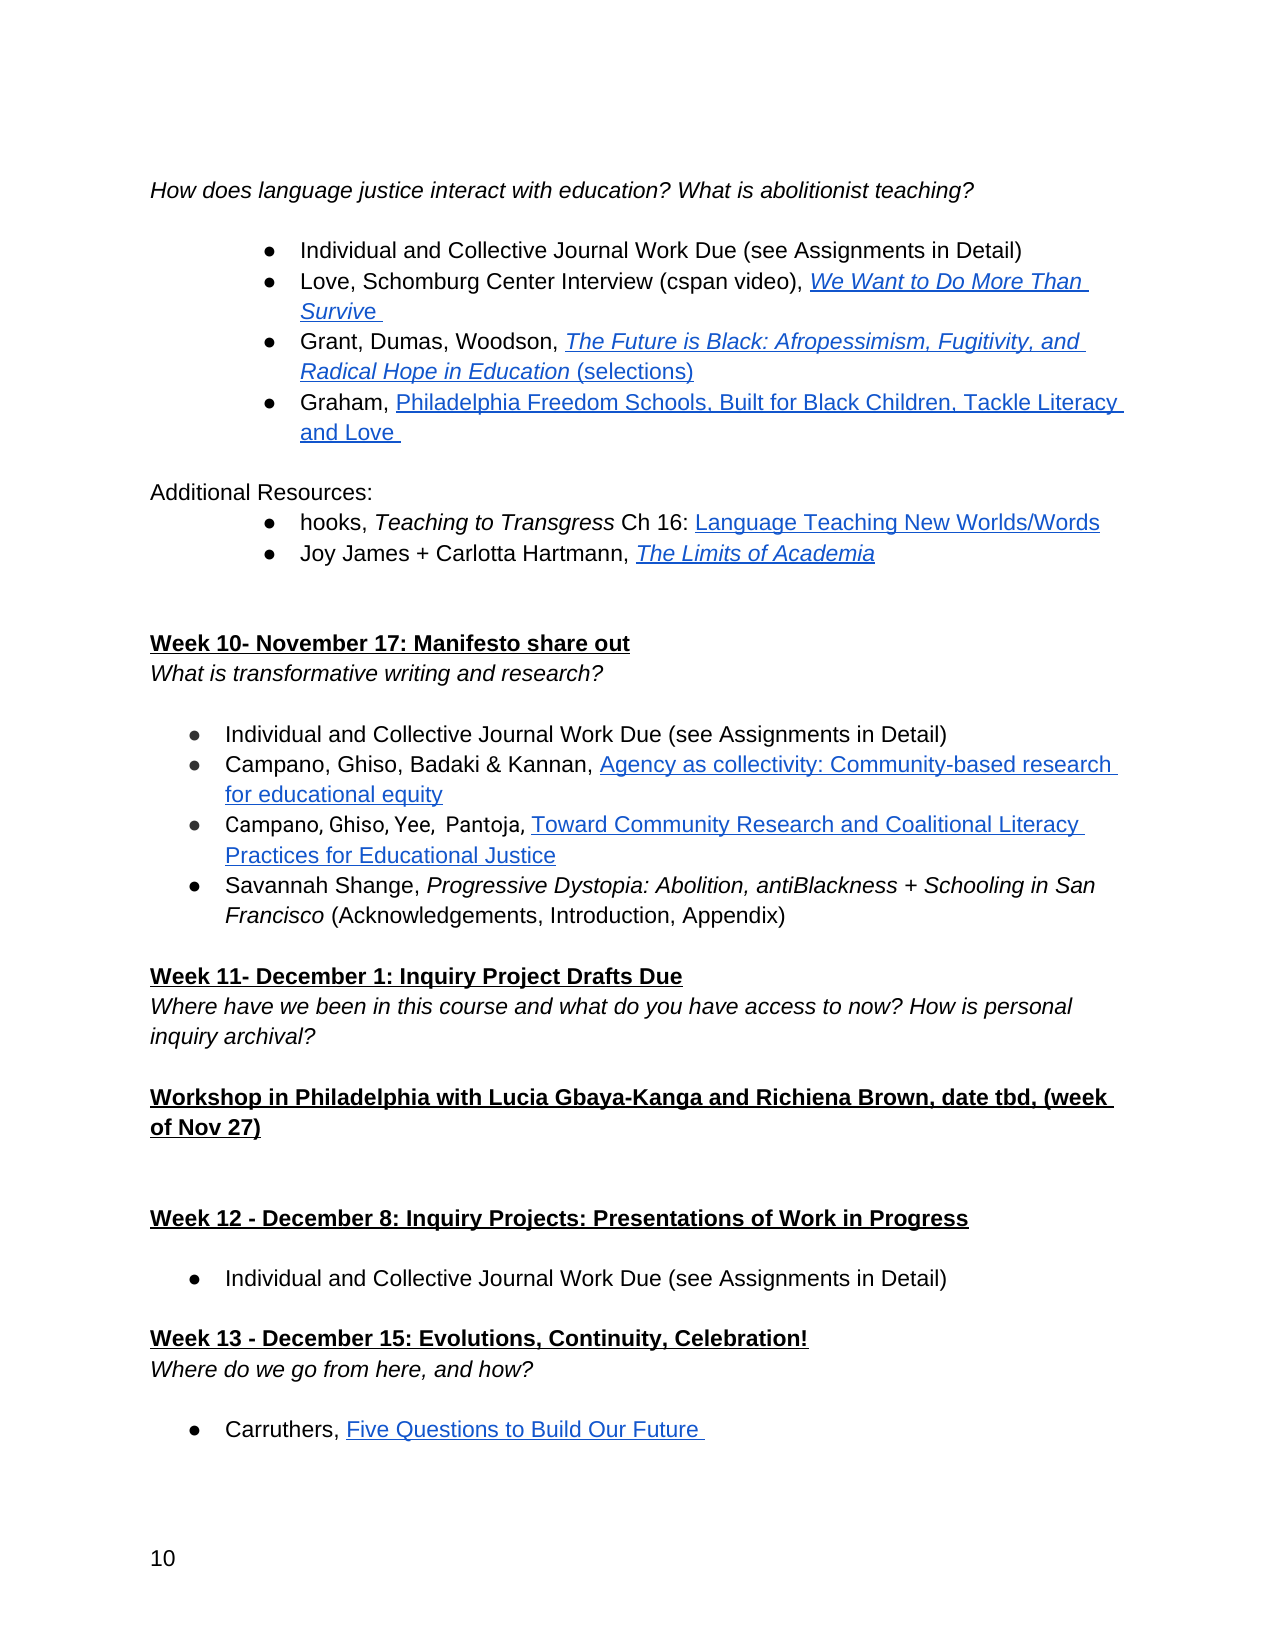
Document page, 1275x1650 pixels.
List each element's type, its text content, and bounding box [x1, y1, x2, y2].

list Individual and Collective Journal Work Due (see Assignments in Detail) [262, 237, 1125, 264]
list Graham, Philadelphia Freedom Schools, Built for Black Children, Tackle Literacy and Love [262, 388, 1125, 445]
list Grant, Dumas, Woodson, The Future is Black: Afropessimism, Fugitivity, and Radical Hope in Education (selections) [262, 328, 1125, 385]
list Carruthers, Five Questions to Build Our Future [187, 1416, 1125, 1442]
text Week 13 - December 15: Evolutions, Continuity, Celebration! [150, 1325, 1125, 1352]
list Campano, Ghiso, Badaki & Kannan, Agency as collectivity: Community-based research for educational equity [187, 751, 1125, 808]
list hooks, Teaching to Transgress Ch 16: Language Teaching New Worlds/Words [262, 509, 1125, 536]
text Week 12 - December 8: Inquiry Projects: Presentations of Work in Progress [150, 1204, 1125, 1231]
text Workshop in Philadelphia with Lucia Gbaya-Kanga and Richiena Brown, date tbd, (week of Nov 27) [150, 1084, 1125, 1140]
list Love, Schomburg Center Interview (cspan video), We Want to Do More Than Survive [262, 268, 1125, 324]
text Additional Resources: [150, 479, 1125, 506]
text How does language justice interact with education? What is abolitionist teaching? [150, 177, 1125, 203]
list Savannah Shange, Progressive Dystopia: Abolition, antiBlackness + Schooling in San Francisco (Acknowledgements, Introduction, Appendix) [187, 872, 1125, 929]
list Individual and Collective Journal Work Due (see Assignments in Detail) [187, 1265, 1125, 1291]
text Where have we been in this course and what do you have access to now? How is personal inquiry archival? [150, 993, 1125, 1050]
list Campano, Ghiso, Yee, Pantoja, Toward Community Research and Coalitional Literacy Practices for Educational Justice [187, 811, 1125, 868]
list Joy James + Carlotta Hartmann, The Limits of Academia [262, 539, 1125, 566]
text What is transformative writing and research? [150, 660, 1125, 687]
list Individual and Collective Journal Work Due (see Assignments in Detail) [187, 721, 1125, 747]
text Week 10- November 17: Manifesto share out [150, 630, 1125, 657]
text Week 11- December 1: Inquiry Project Drafts Due [150, 963, 1125, 989]
text Where do we go from here, and how? [150, 1356, 1125, 1382]
